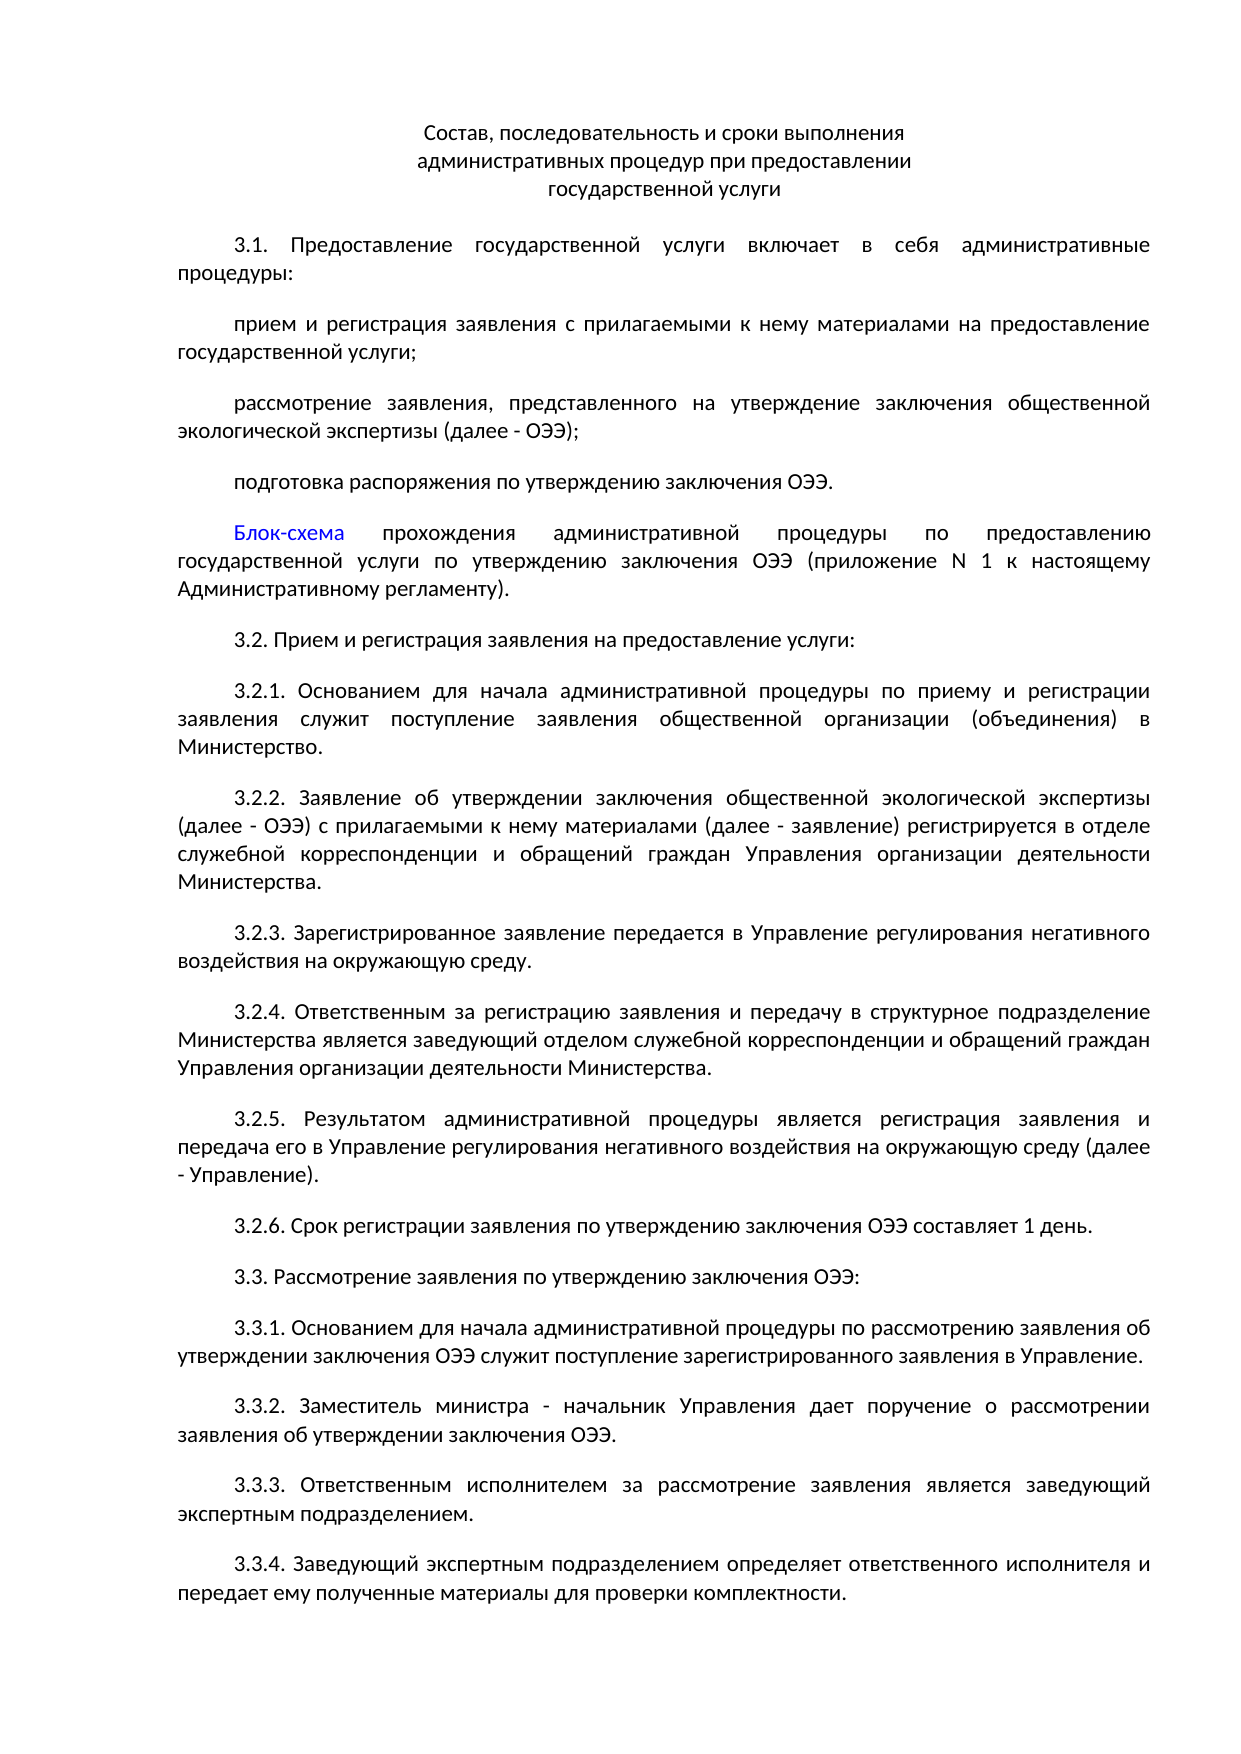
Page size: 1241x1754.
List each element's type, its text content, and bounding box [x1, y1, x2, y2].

text 3.2.5. Результатом административной процедуры является регистрация заявления и передача его в Управление регулирования негативного воздействия на окружающую среду (далее - Управление). [177, 1104, 1152, 1188]
text 3.3.1. Основанием для начала административной процедуры по рассмотрению заявления об утверждении заключения ОЭЭ служит поступление зарегистрированного заявления в Управление. [177, 1313, 1152, 1369]
text государственной услуги [177, 174, 1152, 202]
text 3.1. Предоставление государственной услуги включает в себя административные процедуры: [177, 230, 1152, 286]
text 3.2.1. Основанием для начала административной процедуры по приему и регистрации заявления служит поступление заявления общественной организации (объединения) в Министерство. [177, 676, 1152, 760]
text Состав, последовательность и сроки выполнения [177, 118, 1152, 146]
text подготовка распоряжения по утверждению заключения ОЭЭ. [177, 467, 1152, 495]
text 3.3.4. Заведующий экспертным подразделением определяет ответственного исполнителя и передает ему полученные материалы для проверки комплектности. [177, 1549, 1152, 1606]
text 3.3. Рассмотрение заявления по утверждению заключения ОЭЭ: [177, 1262, 1152, 1290]
text 3.2.6. Срок регистрации заявления по утверждению заключения ОЭЭ составляет 1 день. [177, 1211, 1152, 1239]
text рассмотрение заявления, представленного на утверждение заключения общественной экологической экспертизы (далее - ОЭЭ); [177, 388, 1152, 444]
text 3.2. Прием и регистрация заявления на предоставление услуги: [177, 625, 1152, 653]
text прием и регистрация заявления с прилагаемыми к нему материалами на предоставление государственной услуги; [177, 309, 1152, 365]
text Блок-схема прохождения административной процедуры по предоставлению государственной услуги по утверждению заключения ОЭЭ (приложение N 1 к настоящему Административному регламенту). [177, 518, 1152, 602]
text 3.2.2. Заявление об утверждении заключения общественной экологической экспертизы (далее - ОЭЭ) с прилагаемыми к нему материалами (далее - заявление) регистрируется в отделе служебной корреспонденции и обращений граждан Управления организации деятельности Министерства. [177, 783, 1152, 895]
text административных процедур при предоставлении [177, 146, 1152, 174]
text 3.2.4. Ответственным за регистрацию заявления и передачу в структурное подразделение Министерства является заведующий отделом служебной корреспонденции и обращений граждан Управления организации деятельности Министерства. [177, 997, 1152, 1081]
text 3.3.2. Заместитель министра - начальник Управления дает поручение о рассмотрении заявления об утверждении заключения ОЭЭ. [177, 1392, 1152, 1448]
text 3.2.3. Зарегистрированное заявление передается в Управление регулирования негативного воздействия на окружающую среду. [177, 918, 1152, 974]
text 3.3.3. Ответственным исполнителем за рассмотрение заявления является заведующий экспертным подразделением. [177, 1471, 1152, 1527]
